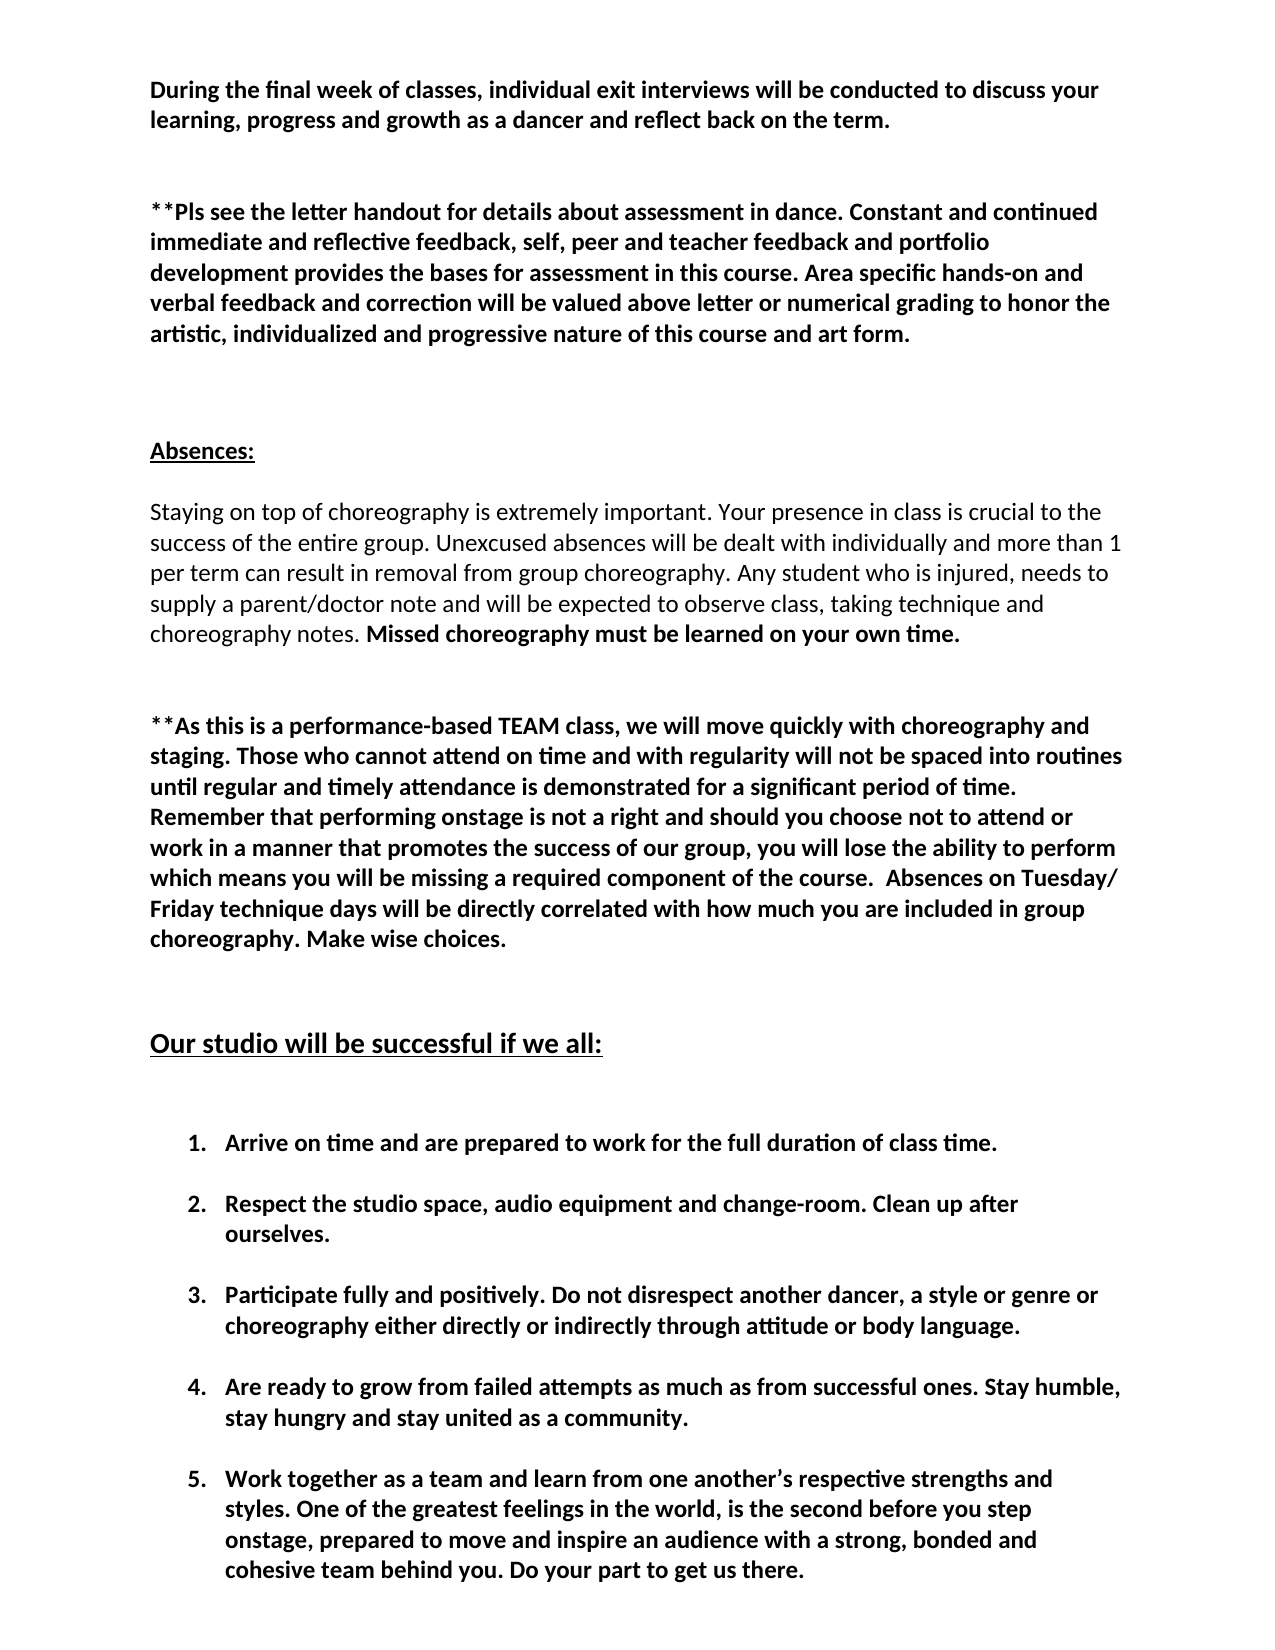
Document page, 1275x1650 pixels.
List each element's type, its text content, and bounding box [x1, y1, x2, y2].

text Our studio will be successful if we all: [150, 1025, 1125, 1061]
list Participate fully and positively. Do not disrespect another dancer, a style or genre or choreography either directly or indirectly through attitude or body language. [187, 1279, 1125, 1341]
list Arrive on time and are prepared to work for the full duration of class time. [187, 1127, 1125, 1157]
text Absences: [150, 435, 1125, 466]
text **As this is a performance-based TEAM class, we will move quickly with choreography and staging. Those who cannot attend on time and with regularity will not be spaced into routines until regular and timely attendance is demonstrated for a significant period of time. Remember that performing onstage is not a right and should you choose not to attend or work in a manner that promotes the success of our group, you will lose the ability to perform which means you will be missing a required component of the course. Absences on Tuesday/ Friday technique days will be directly correlated with how much you are included in group choreography. Make wise choices. [150, 710, 1125, 954]
list Work together as a team and learn from one another’s respective strengths and styles. One of the greatest feelings in the world, is the second before you step onstage, prepared to move and inspire an audience with a strong, bonded and cohesive team behind you. Do your part to get us there. [187, 1463, 1125, 1585]
text Staying on top of choreography is extremely important. Your presence in class is crucial to the success of the entire group. Unexcused absences will be dealt with individually and more than 1 per term can result in removal from group choreography. Any student who is injured, needs to supply a parent/doctor note and will be expected to observe class, taking technique and choreography notes. Missed choreography must be learned on your own time. [150, 496, 1125, 649]
list Respect the studio space, audio equipment and change-room. Clean up after ourselves. [187, 1188, 1125, 1249]
text **Pls see the letter handout for details about assessment in dance. Constant and continued immediate and reflective feedback, self, peer and teacher feedback and portfolio development provides the bases for assessment in this course. Area specific hands-on and verbal feedback and correction will be valued above letter or numerical grading to honor the artistic, individualized and progressive nature of this course and art form. [150, 196, 1125, 348]
text During the final week of classes, individual exit interviews will be conducted to discuss your learning, progress and growth as a dancer and reflect back on the term. [150, 74, 1125, 135]
list Are ready to grow from failed attempts as much as from successful ones. Stay humble, stay hungry and stay united as a community. [187, 1371, 1125, 1432]
